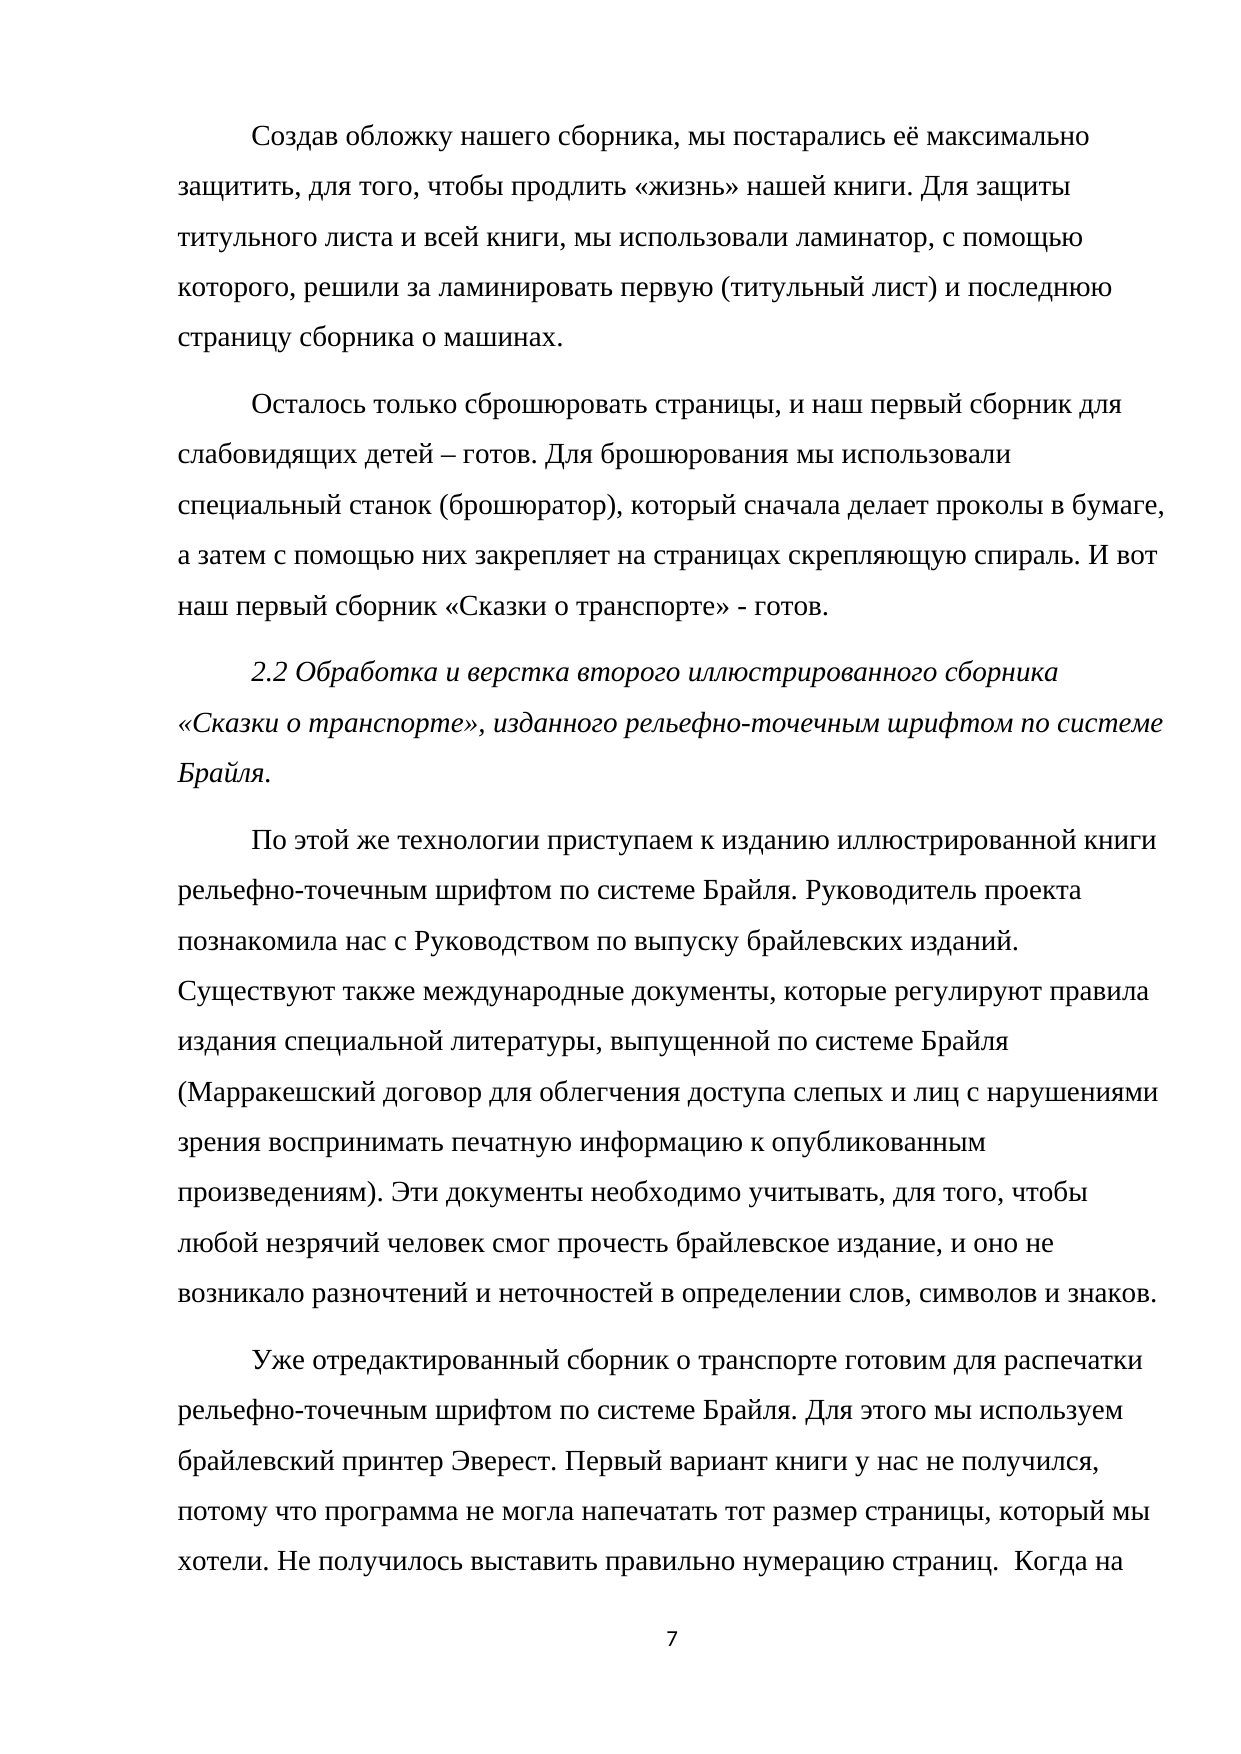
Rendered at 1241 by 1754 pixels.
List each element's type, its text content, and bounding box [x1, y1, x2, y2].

text По этой же технологии приступаем к изданию иллюстрированной книги рельефно-точечным шрифтом по системе Брайля. Руководитель проекта познакомила нас с Руководством по выпуску брайлевских изданий. Существуют также международные документы, которые регулируют правила издания специальной литературы, выпущенной по системе Брайля (Марракешский договор для облегчения доступа слепых и лиц с нарушениями зрения воспринимать печатную информацию к опубликованным произведениям). Эти документы необходимо учитывать, для того, чтобы любой незрячий человек смог прочесть брайлевское издание, и оно не возникало разночтений и неточностей в определении слов, символов и знаков. [177, 822, 1167, 1308]
text 2.2 Обработка и верстка второго иллюстрированного сборника «Сказки о транспорте», изданного рельефно-точечным шрифтом по системе Брайля. [177, 654, 1167, 789]
text Создав обложку нашего сборника, мы постарались её максимально защитить, для того, чтобы продлить «жизнь» нашей книги. Для защиты титульного листа и всей книги, мы использовали ламинатор, с помощью которого, решили за ламинировать первую (титульный лист) и последнюю страницу сборника о машинах. [177, 118, 1167, 353]
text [177, 1342, 1167, 1577]
text Осталось только сброшюровать страницы, и наш первый сборник для слабовидящих детей – готов. Для брошюрования мы использовали специальный станок (брошюратор), который сначала делает проколы в бумаге, а затем с помощью них закрепляет на страницах скрепляющую спираль. И вот наш первый сборник «Сказки о транспорте» - готов. [177, 386, 1167, 621]
